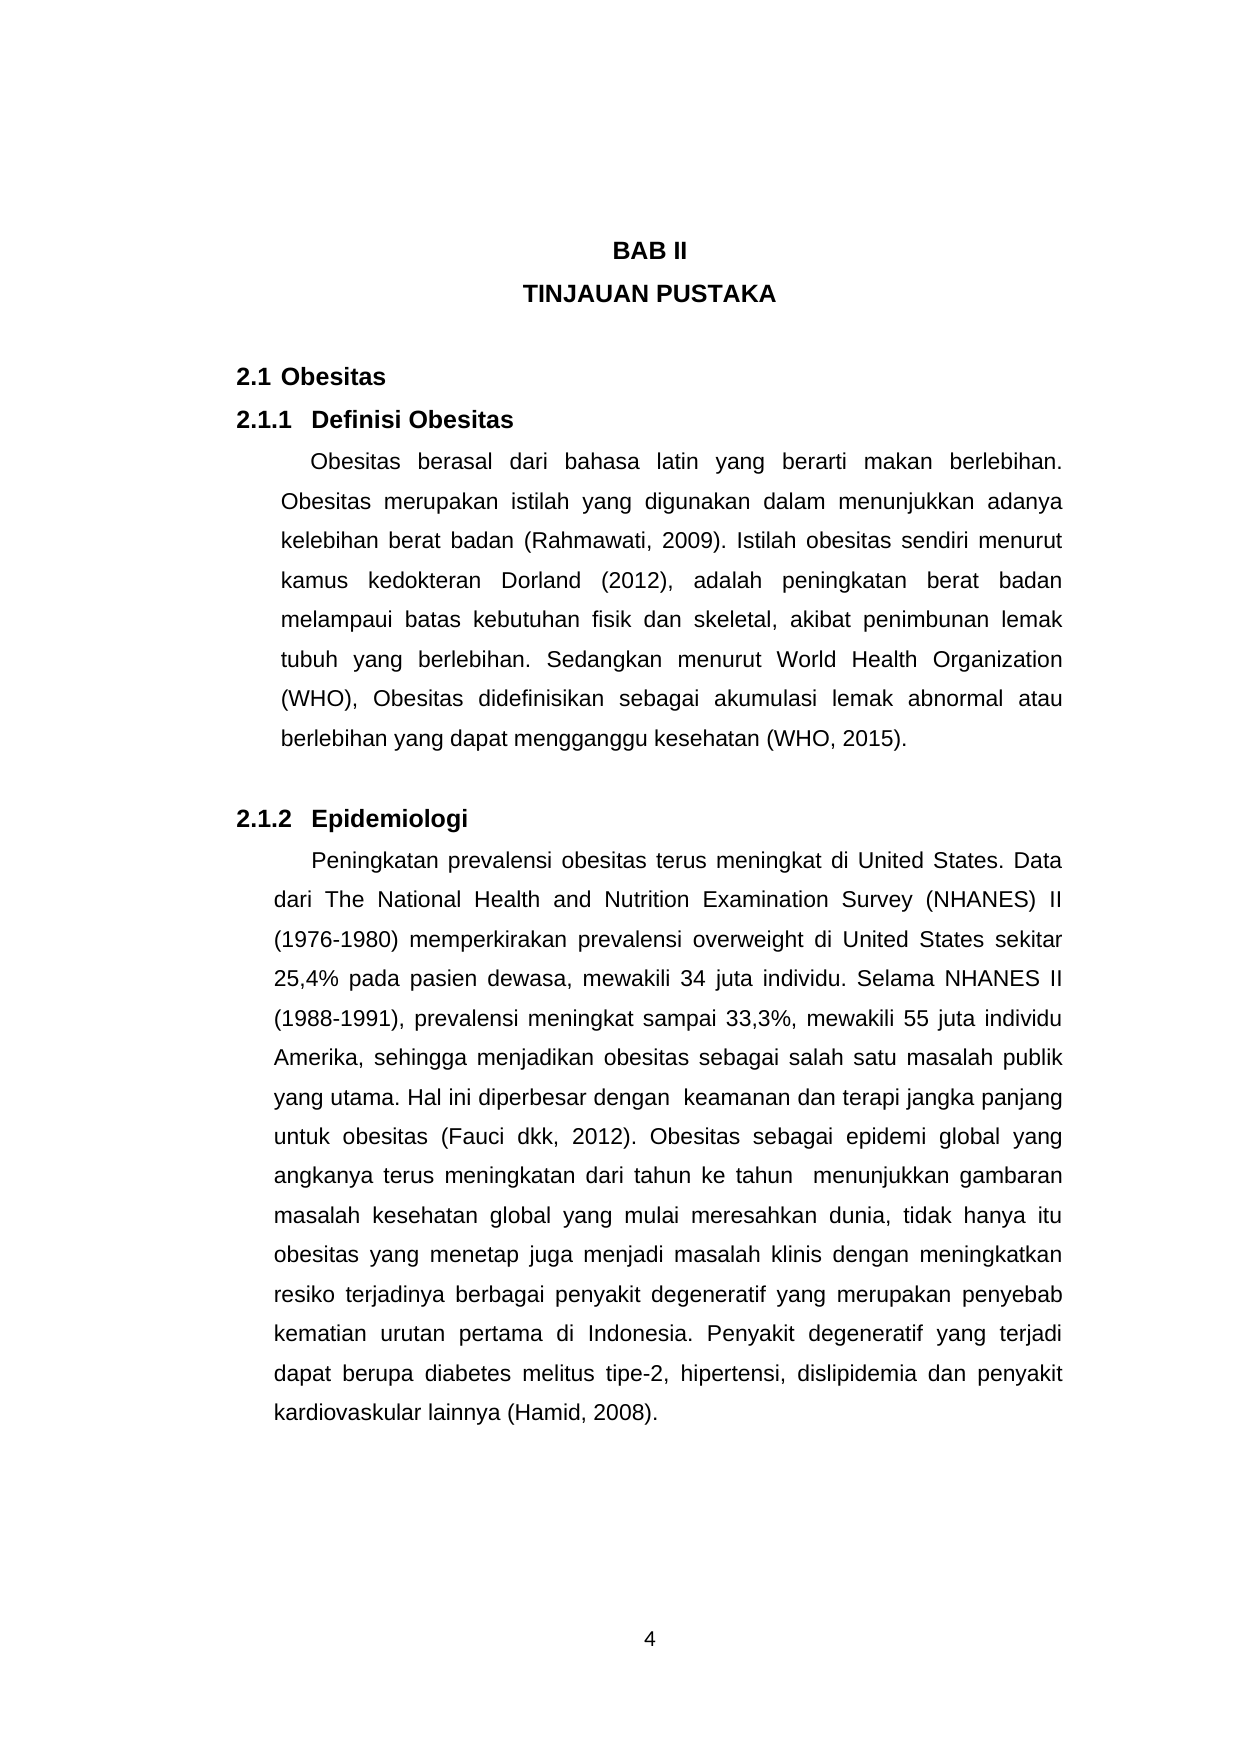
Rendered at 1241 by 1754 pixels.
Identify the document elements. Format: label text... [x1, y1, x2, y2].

text Obesitas berasal dari bahasa latin yang berarti makan berlebihan. Obesitas merupakan istilah yang digunakan dalam menunjukkan adanya kelebihan berat badan (Rahmawati, 2009). Istilah obesitas sendiri menurut kamus kedokteran Dorland (2012), adalah peningkatan berat badan melampaui batas kebutuhan fisik dan skeletal, akibat penimbunan lemak tubuh yang berlebihan. Sedangkan menurut World Health Organization (WHO), Obesitas didefinisikan sebagai akumulasi lemak abnormal atau berlebihan yang dapat mengganggu kesehatan (WHO, 2015). [281, 448, 1063, 751]
text BAB II [236, 236, 1063, 265]
list Definisi Obesitas [236, 405, 1063, 434]
list Epidemiologi [236, 803, 1063, 832]
list Peningkatan prevalensi obesitas terus meningkat di United States. Data dari The National Health and Nutrition Examination Survey (NHANES) II (1976-1980) memperkirakan prevalensi overweight di United States sekitar 25,4% pada pasien dewasa, mewakili 34 juta individu. Selama NHANES II (1988-1991), prevalensi meningkat sampai 33,3%, mewakili 55 juta individu Amerika, sehingga menjadikan obesitas sebagai salah satu masalah publik yang utama. Hal ini diperbesar dengan keamanan dan terapi jangka panjang untuk obesitas (Fauci dkk, 2012). Obesitas sebagai epidemi global yang angkanya terus meningkatan dari tahun ke tahun menunjukkan gambaran masalah kesehatan global yang mulai meresahkan dunia, tidak hanya itu obesitas yang menetap juga menjadi masalah klinis dengan meningkatkan resiko terjadinya berbagai penyakit degeneratif yang merupakan penyebab kematian urutan pertama di Indonesia. Penyakit degeneratif yang terjadi dapat berupa diabetes melitus tipe-2, hipertensi, dislipidemia dan penyakit kardiovaskular lainnya (Hamid, 2008). [274, 847, 1063, 1426]
subtitle TINJAUAN PUSTAKA [236, 279, 1063, 308]
list Obesitas [236, 362, 1063, 391]
